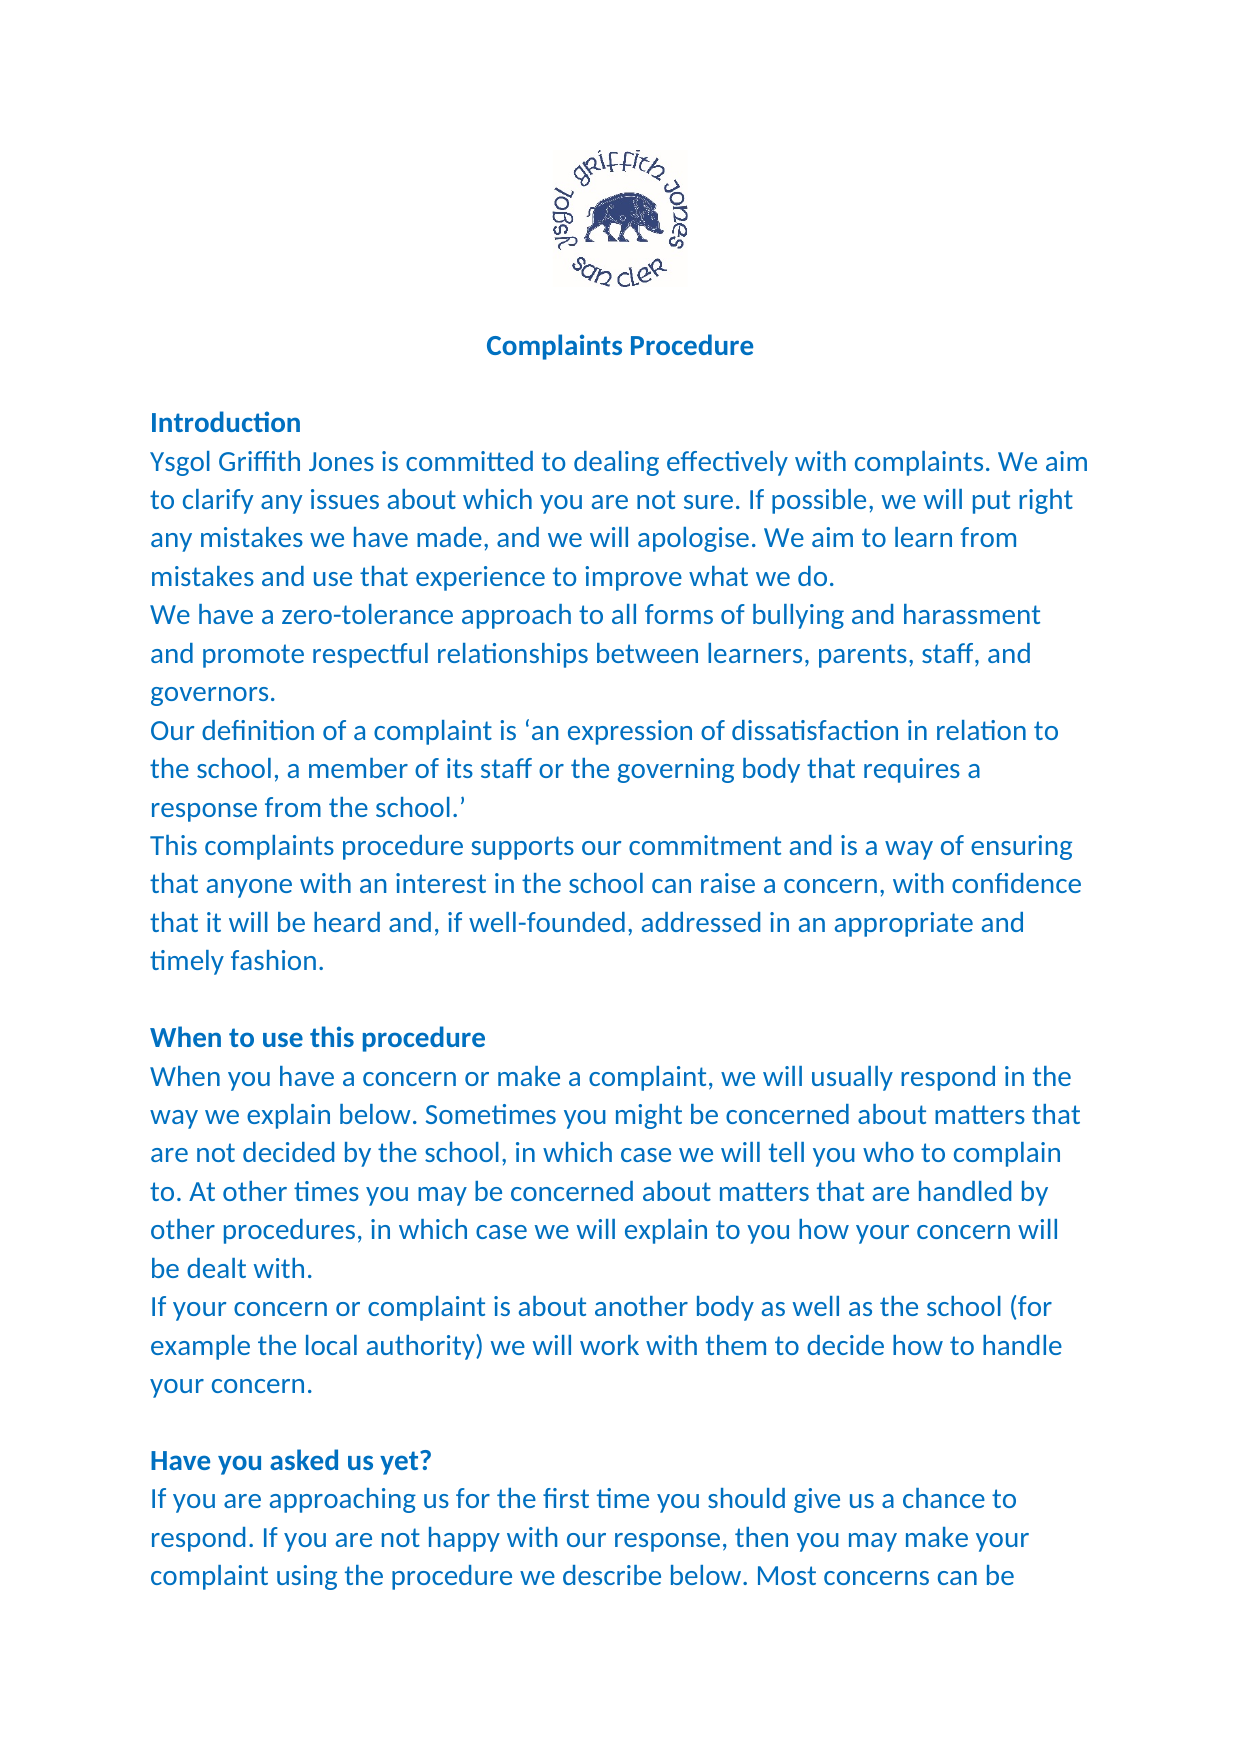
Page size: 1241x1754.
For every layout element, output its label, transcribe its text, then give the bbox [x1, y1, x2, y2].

text Complaints Procedure [150, 327, 1090, 363]
text We have a zero-tolerance approach to all forms of bullying and harassment and promote respectful relationships between learners, parents, staff, and governors. [150, 596, 1090, 709]
text Introduction [150, 404, 1090, 440]
text This complaints procedure supports our commitment and is a way of ensuring that anyone with an interest in the school can raise a concern, with confidence that it will be heard and, if well-founded, addressed in an appropriate and timely fashion. [150, 827, 1090, 978]
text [150, 1481, 1090, 1593]
text Ysgol Griffith Jones is committed to dealing effectively with complaints. We aim to clarify any issues about which you are not sure. If possible, we will put right any mistakes we have made, and we will apologise. We aim to learn from mistakes and use that experience to improve what we do. [150, 443, 1090, 594]
text When you have a concern or make a complaint, we will usually respond in the way we explain below. Sometimes you might be concerned about matters that are not decided by the school, in which case we will tell you who to complain to. At other times you may be concerned about matters that are handled by other procedures, in which case we will explain to you how your concern will be dealt with. [150, 1058, 1090, 1286]
text Our definition of a complaint is ‘an expression of dissatisfaction in relation to the school, a member of its staff or the governing body that requires a response from the school.’ [150, 712, 1090, 824]
text Have you asked us yet? [150, 1442, 1090, 1478]
text If your concern or complaint is about another body as well as the school (for example the local authority) we will work with them to decide how to handle your concern. [150, 1288, 1090, 1401]
picture [552, 150, 688, 287]
text When to use this procedure [150, 1019, 1090, 1055]
